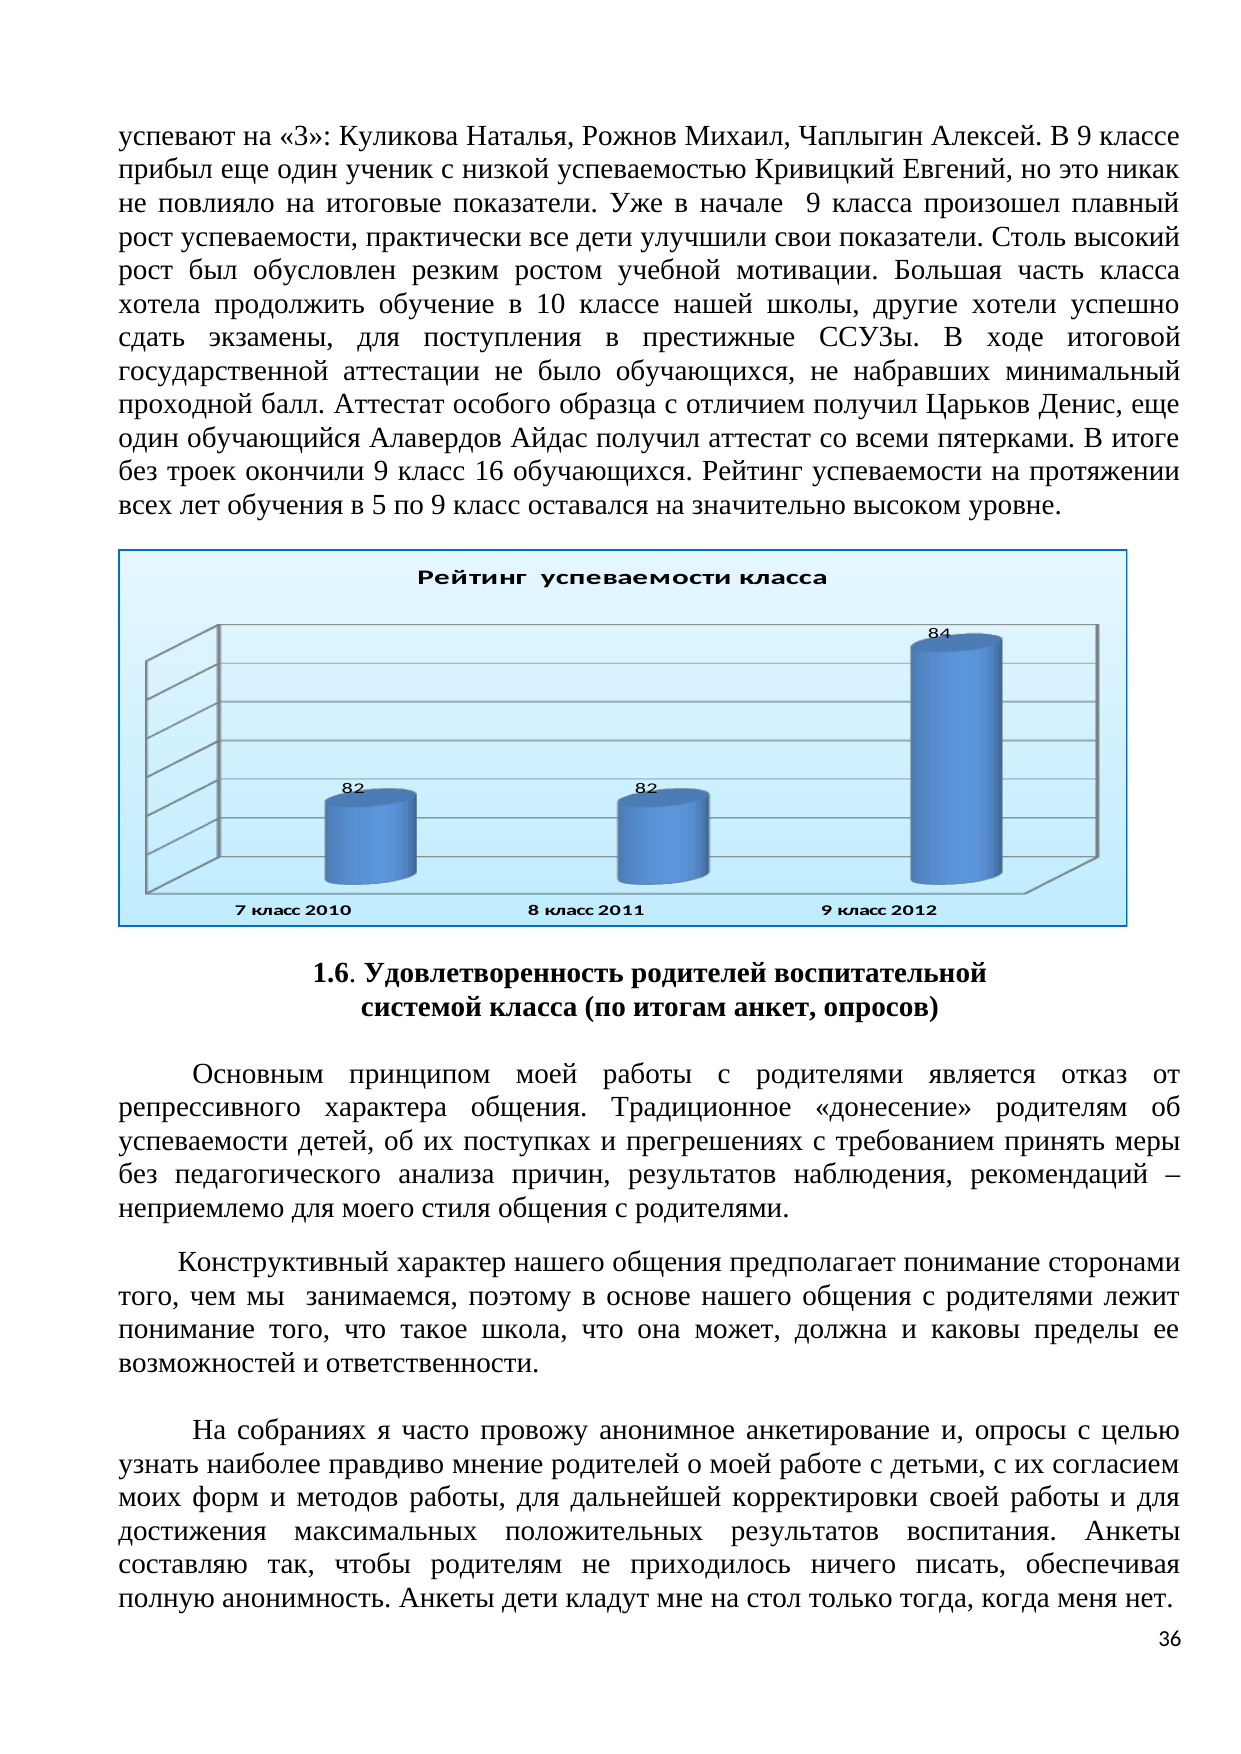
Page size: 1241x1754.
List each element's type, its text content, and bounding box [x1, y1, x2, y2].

text Основным принципом моей работы с родителями является отказ от репрессивного характера общения. Традиционное «донесение» родителям об успеваемости детей, об их поступках и прегрешениях с требованием принять меры без педагогического анализа причин, результатов наблюдения, рекомендаций – неприемлемо для моего стиля общения с родителями. [118, 1056, 1181, 1224]
title системой класса (по итогам анкет, опросов) [118, 989, 1181, 1022]
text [118, 118, 1181, 521]
text Конструктивный характер нашего общения предполагает понимание сторонами того, чем мы занимаемся, поэтому в основе нашего общения с родителями лежит понимание того, что такое школа, что она может, должна и каковы пределы ее возможностей и ответственности. [118, 1244, 1181, 1379]
text На собраниях я часто провожу анонимное анкетирование и, опросы с целью узнать наиболее правдиво мнение родителей о моей работе с детьми, с их согласием моих форм и методов работы, для дальнейшей корректировки своей работы и для достижения максимальных положительных результатов воспитания. Анкеты составляю так, чтобы родителям не приходилось ничего писать, обеспечивая полную анонимность. Анкеты дети кладут мне на стол только тогда, когда меня нет. [118, 1412, 1181, 1613]
title 1.6. Удовлетворенность родителей воспитательной [118, 955, 1181, 989]
